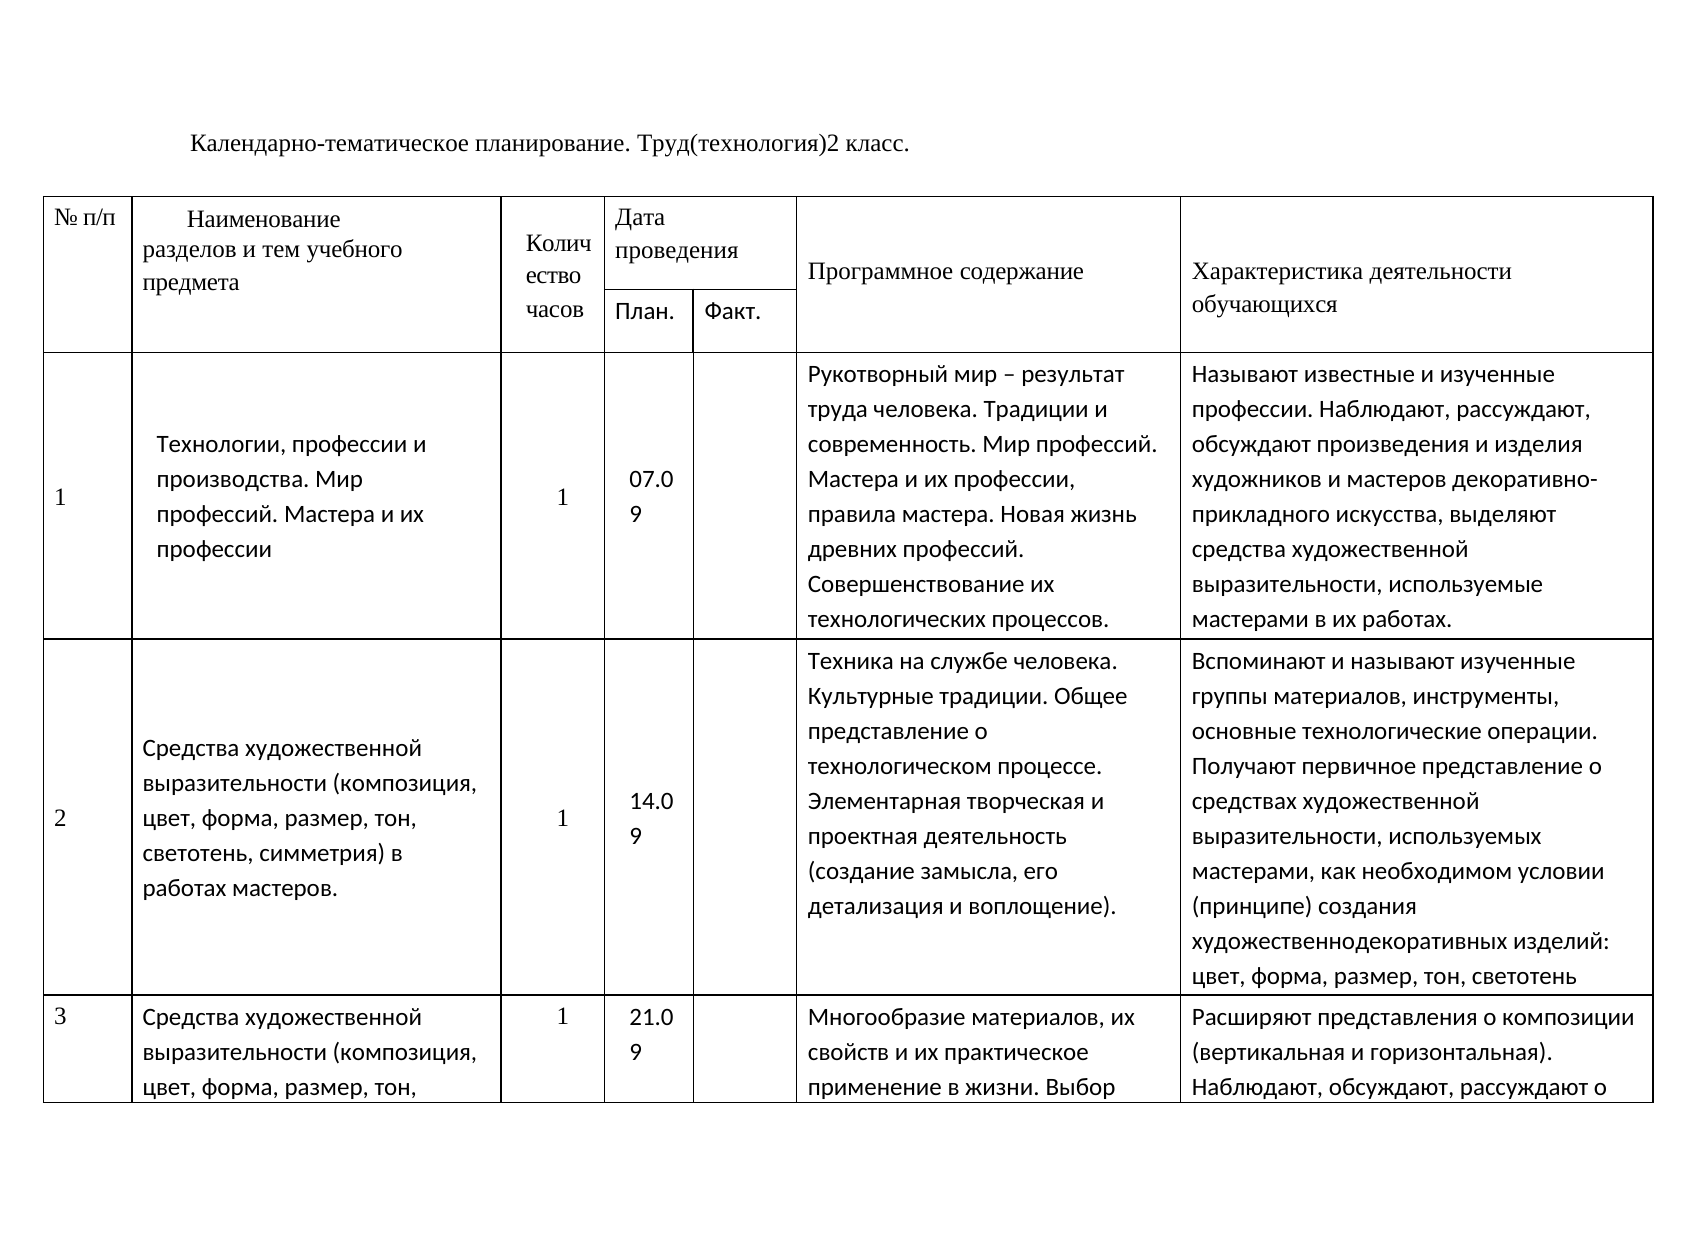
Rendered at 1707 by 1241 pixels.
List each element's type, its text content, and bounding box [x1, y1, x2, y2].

table_header Количество часов [502, 197, 604, 352]
table_cell Вспоминают и называют изученные группы материалов, инструменты, основные технологические операции. Получают первичное представление о средствах художественной выразительности, используемых мастерами, как необходимом условии (принципе) создания художественнодекоративных изделий: цвет, форма, размер, тон, светотень [1181, 640, 1652, 994]
table_cell [694, 640, 796, 994]
table_cell 14.09 [605, 640, 693, 994]
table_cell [133, 996, 500, 1101]
table_header № п/п [44, 197, 131, 352]
text Календарно-тематическое планирование. Труд(технология)2 класс. [190, 128, 1618, 156]
table_cell [694, 353, 796, 638]
table_cell План. [605, 290, 692, 352]
table_header Наименование разделов и тем учебного предмета [133, 197, 500, 352]
table_cell Называют известные и изученные профессии. Наблюдают, рассуждают, обсуждают произведения и изделия художников и мастеров декоративно-прикладного искусства, выделяют средства художественной выразительности, используемые мастерами в их работах. [1181, 353, 1652, 638]
table_cell Факт. [694, 290, 796, 352]
table_header Программное содержание [797, 197, 1180, 352]
table_cell 07.09 [605, 353, 693, 638]
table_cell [1181, 996, 1652, 1101]
table_cell Средства художественной выразительности (композиция, цвет, форма, размер, тон, светотень, симметрия) в работах мастеров. [133, 640, 500, 994]
table_cell 1 [502, 996, 604, 1101]
table_cell Технологии, профессии и производства. Мир профессий. Мастера и их профессии [133, 353, 500, 638]
table_cell [694, 996, 796, 1101]
table_cell 2 [44, 640, 131, 994]
table_cell 3 [44, 996, 131, 1101]
table_cell 21.09 [605, 996, 693, 1101]
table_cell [797, 996, 1180, 1101]
table_header Характеристика деятельности обучающихся [1181, 197, 1652, 352]
table_header Дата проведения [605, 197, 796, 288]
table_cell Рукотворный мир – результат труда человека. Традиции и современность. Мир профессий. Мастера и их профессии, правила мастера. Новая жизнь древних профессий. Совершенствование их технологических процессов. [797, 353, 1180, 638]
table_cell Техника на службе человека. Культурные традиции. Общее представление о технологическом процессе. Элементарная творческая и проектная деятельность (создание замысла, его детализация и воплощение). [797, 640, 1180, 994]
table_cell 1 [44, 353, 131, 638]
table_cell 1 [502, 640, 604, 994]
table_cell 1 [502, 353, 604, 638]
